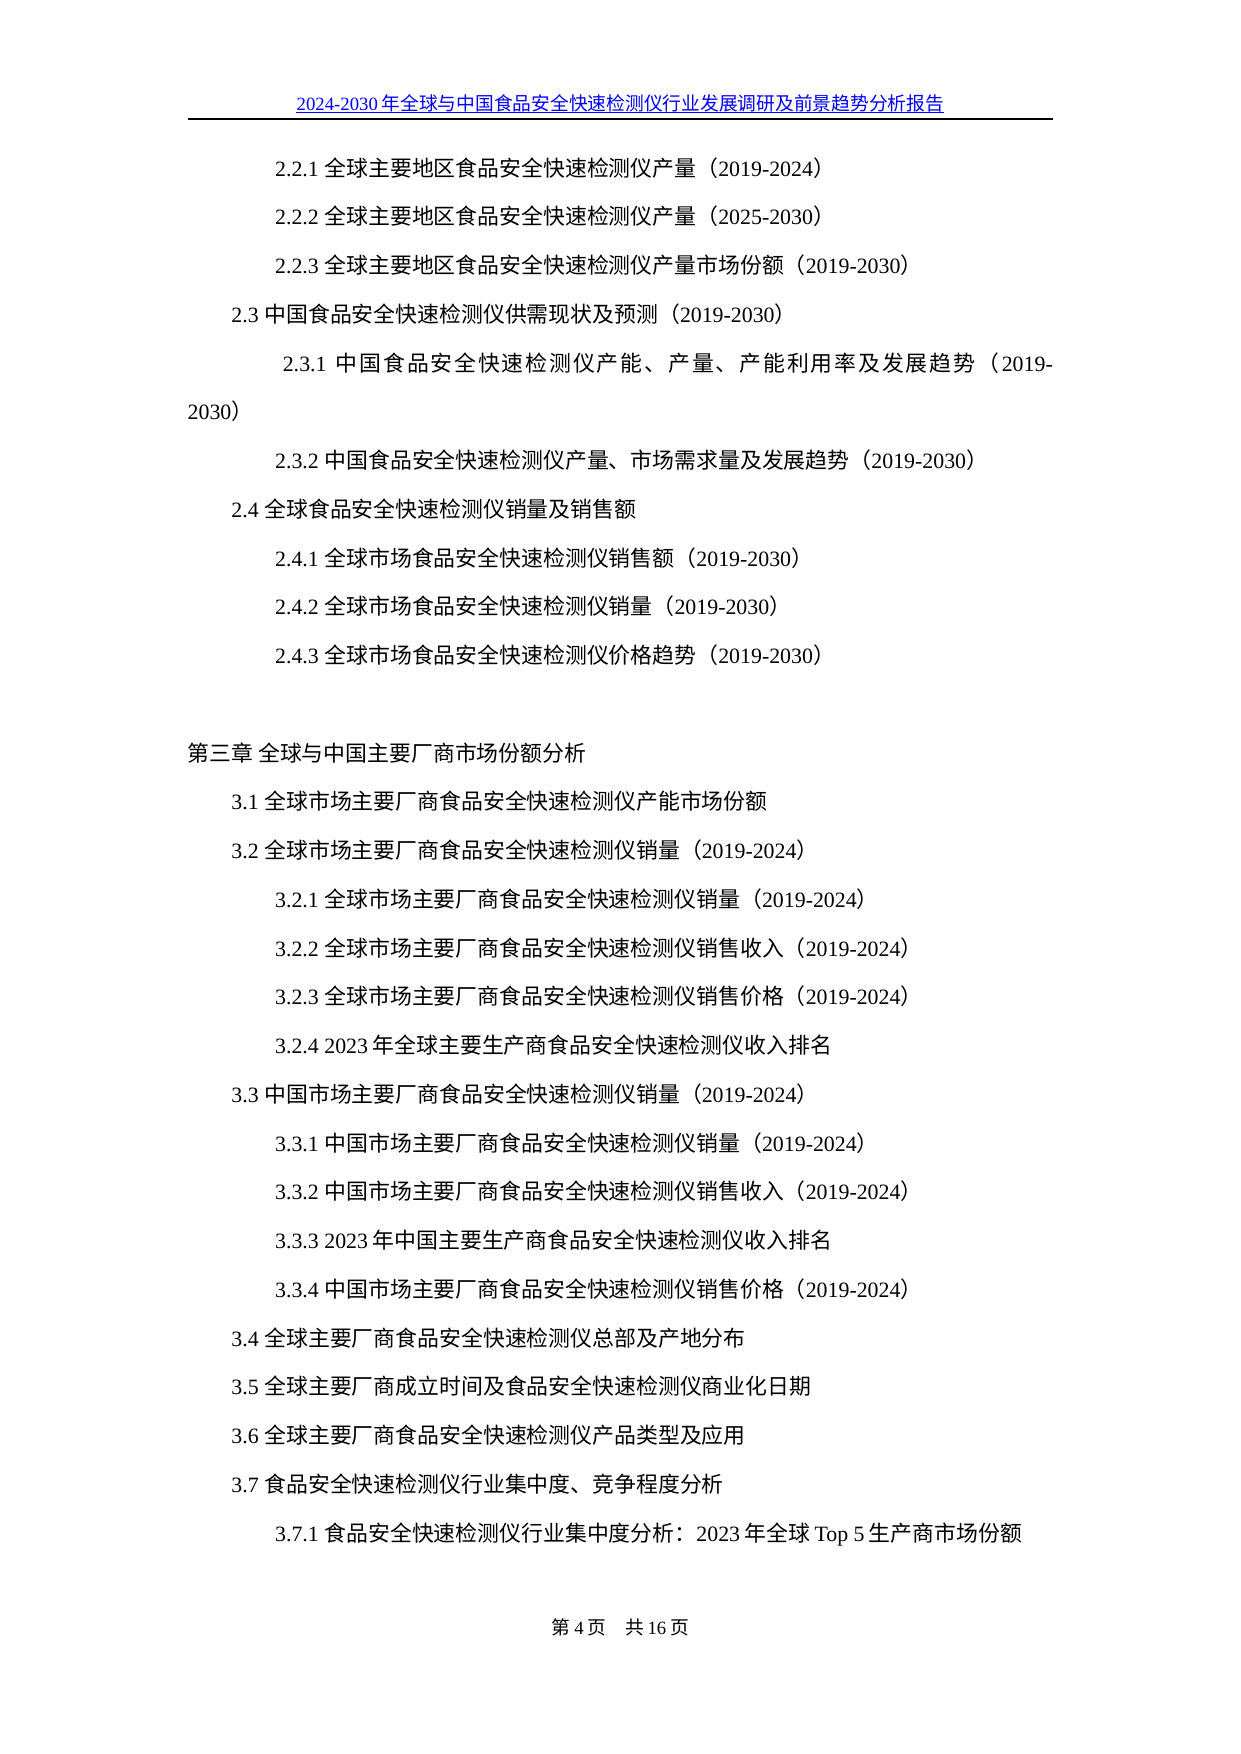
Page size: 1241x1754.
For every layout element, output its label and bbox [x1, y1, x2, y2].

text [187, 150, 1053, 1548]
